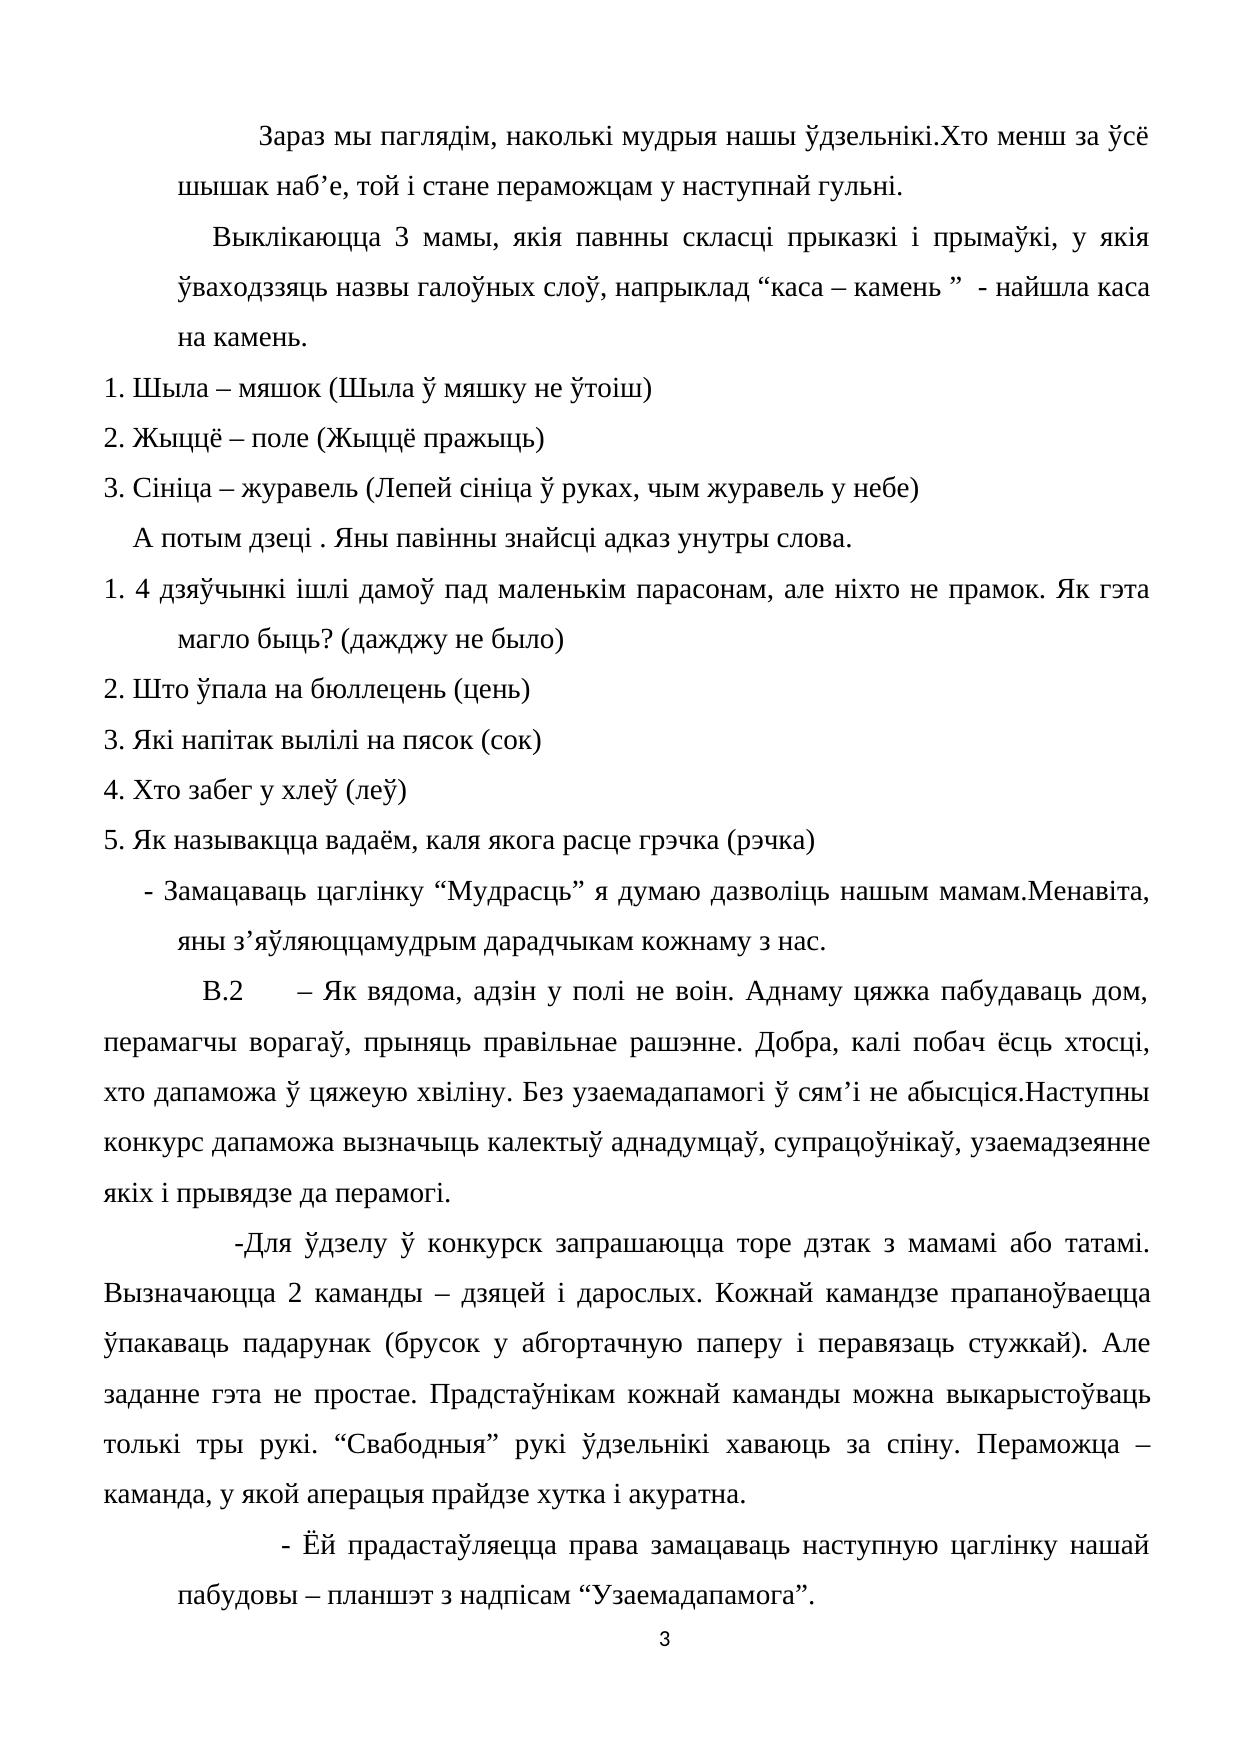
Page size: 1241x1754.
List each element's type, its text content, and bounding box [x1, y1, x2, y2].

text В.2 – Як вядома, адзін у полі не воін. Аднаму цяжка пабудаваць дом, перамагчы ворагаў, прыняць правільнае рашэнне. Добра, калі побач ёсць хтосці, хто дапаможа ў цяжеую хвіліну. Без узаемадапамогі ў сям’і не абысціся.Наступны конкурс дапаможа вызначыць калектыў аднадумцаў, супрацоўнікаў, узаемадзеянне якіх і прывядзе да перамогі. [29, 973, 1152, 1208]
text 1. 4 дзяўчынкі ішлі дамоў пад маленькім парасонам, але ніхто не прамок. Як гэта магло быць? (дажджу не было) [103, 571, 1152, 655]
text 3. Сініца – журавель (Лепей сініца ў руках, чым журавель у небе) [103, 470, 1152, 504]
text 5. Як называкцца вадаём, каля якога расце грэчка (рэчка) [103, 822, 1152, 856]
text 3. Які напітак вылілі на пясок (сок) [103, 722, 1152, 755]
text Выклікаюцца 3 мамы, якія павнны скласці прыказкі і прымаўкі, у якія ўваходззяць назвы галоўных слоў, напрыклад “каса – камень ” - найшла каса на камень. [103, 219, 1152, 353]
text - Замацаваць цаглінку “Мудрасць” я думаю дазволіць нашым мамам.Менавіта, яны з’яўляюццамудрым дарадчыкам кожнаму з нас. [103, 873, 1152, 957]
text -Для ўдзелу ў конкурск запрашаюцца торе дзтак з мамамі або татамі. Вызначаюцца 2 каманды – дзяцей і дарослых. Кожнай камандзе прапаноўваецца ўпакаваць падарунак (брусок у абгортачную паперу і перавязаць стужкай). Але заданне гэта не простае. Прадстаўнікам кожнай каманды можна выкарыстоўваць толькі тры рукі. “Свабодныя” рукі ўдзельнікі хаваюць за спіну. Пераможца – каманда, у якой аперацыя прайдзе хутка і акуратна. [29, 1225, 1152, 1510]
text Зараз мы паглядім, наколькі мудрыя нашы ўдзельнікі.Хто менш за ўсё шышак наб’е, той і стане пераможцам у наступнай гульні. [103, 118, 1152, 202]
text 2. Што ўпала на бюллецень (цень) [103, 672, 1152, 705]
text 4. Хто забег у хлеў (леў) [103, 772, 1152, 806]
text А потым дзеці . Яны павінны знайсці адказ унутры слова. [103, 521, 1152, 554]
text 2. Жыццё – поле (Жыццё пражыць) [103, 420, 1152, 453]
text 1. Шыла – мяшок (Шыла ў мяшку не ўтоіш) [103, 370, 1152, 403]
text - Ёй прадастаўляецца права замацаваць наступную цаглінку нашай пабудовы – планшэт з надпісам “Узаемадапамога”. [103, 1527, 1152, 1611]
